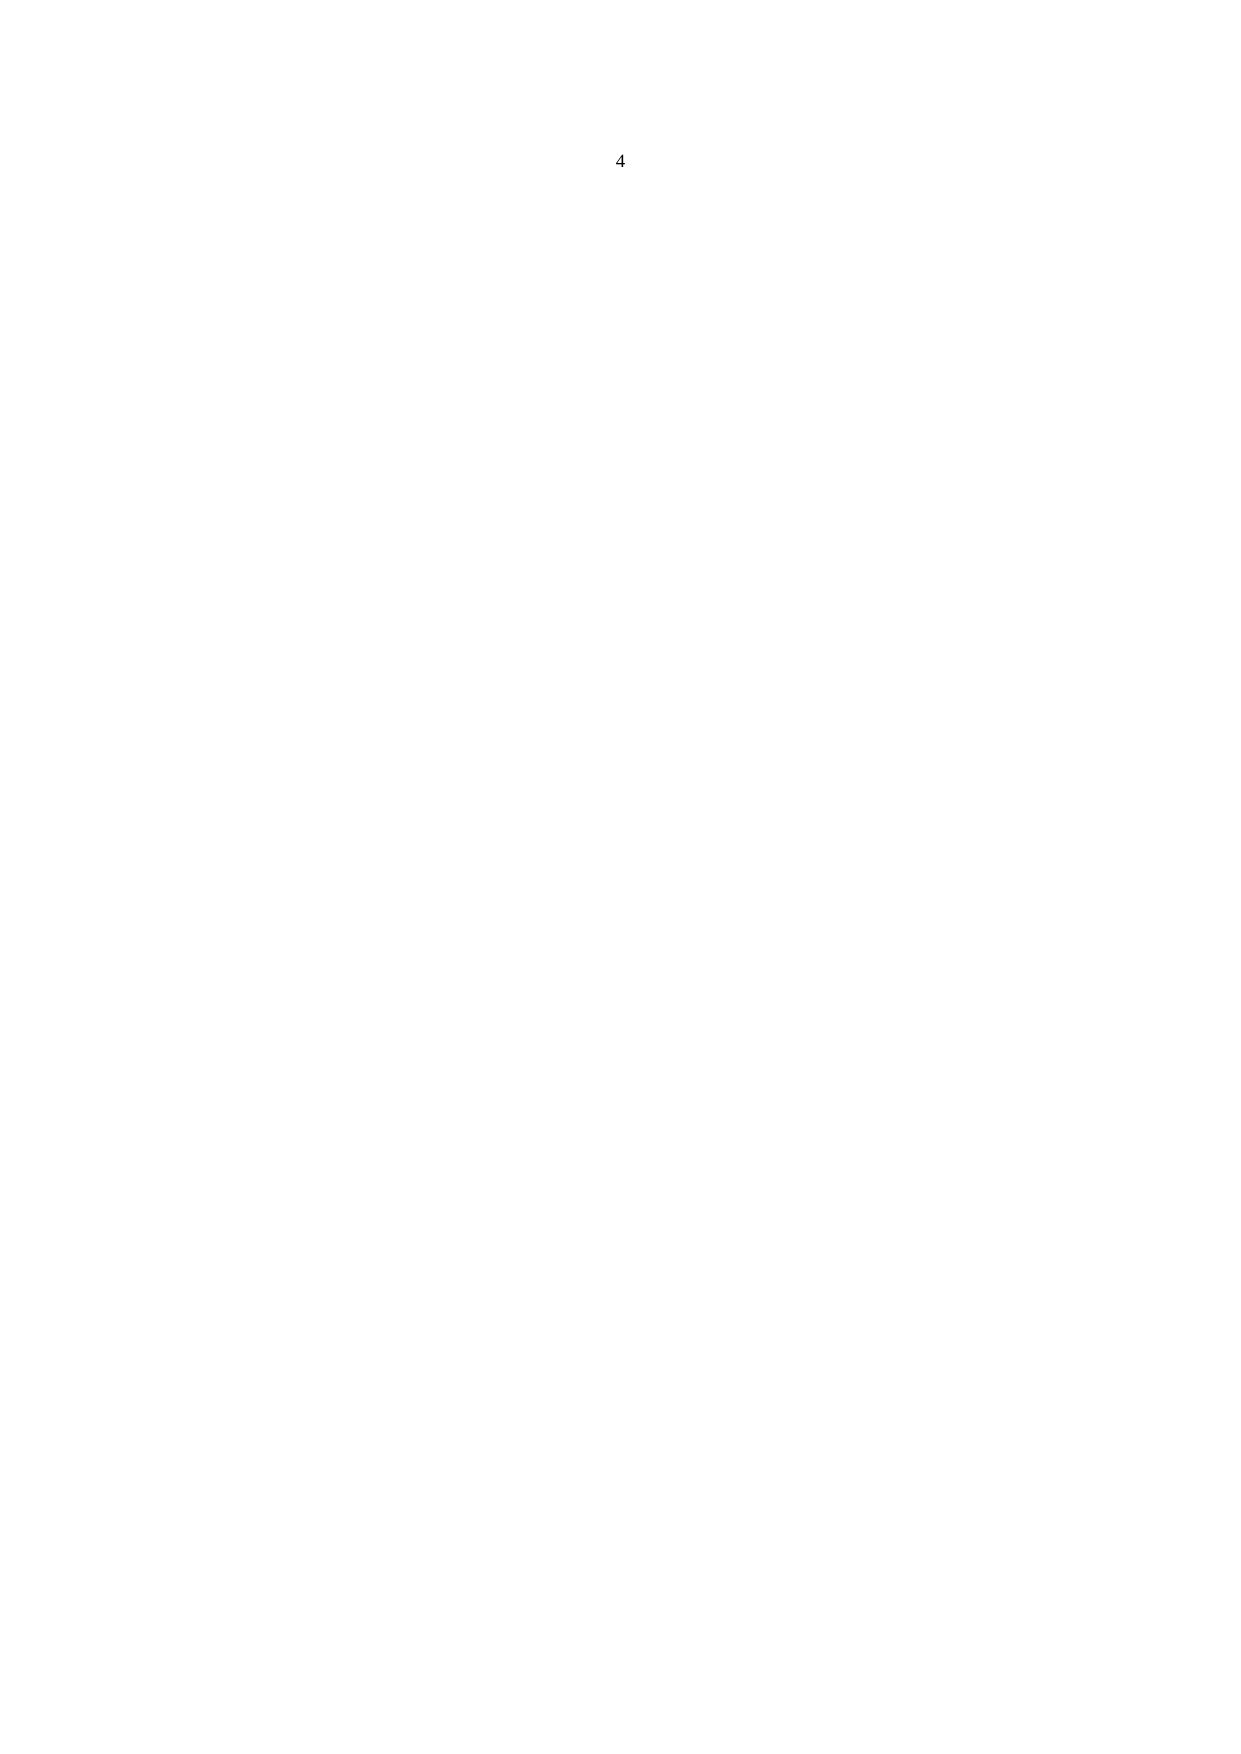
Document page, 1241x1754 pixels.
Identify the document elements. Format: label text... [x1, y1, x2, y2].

text 4 [616, 150, 1124, 172]
